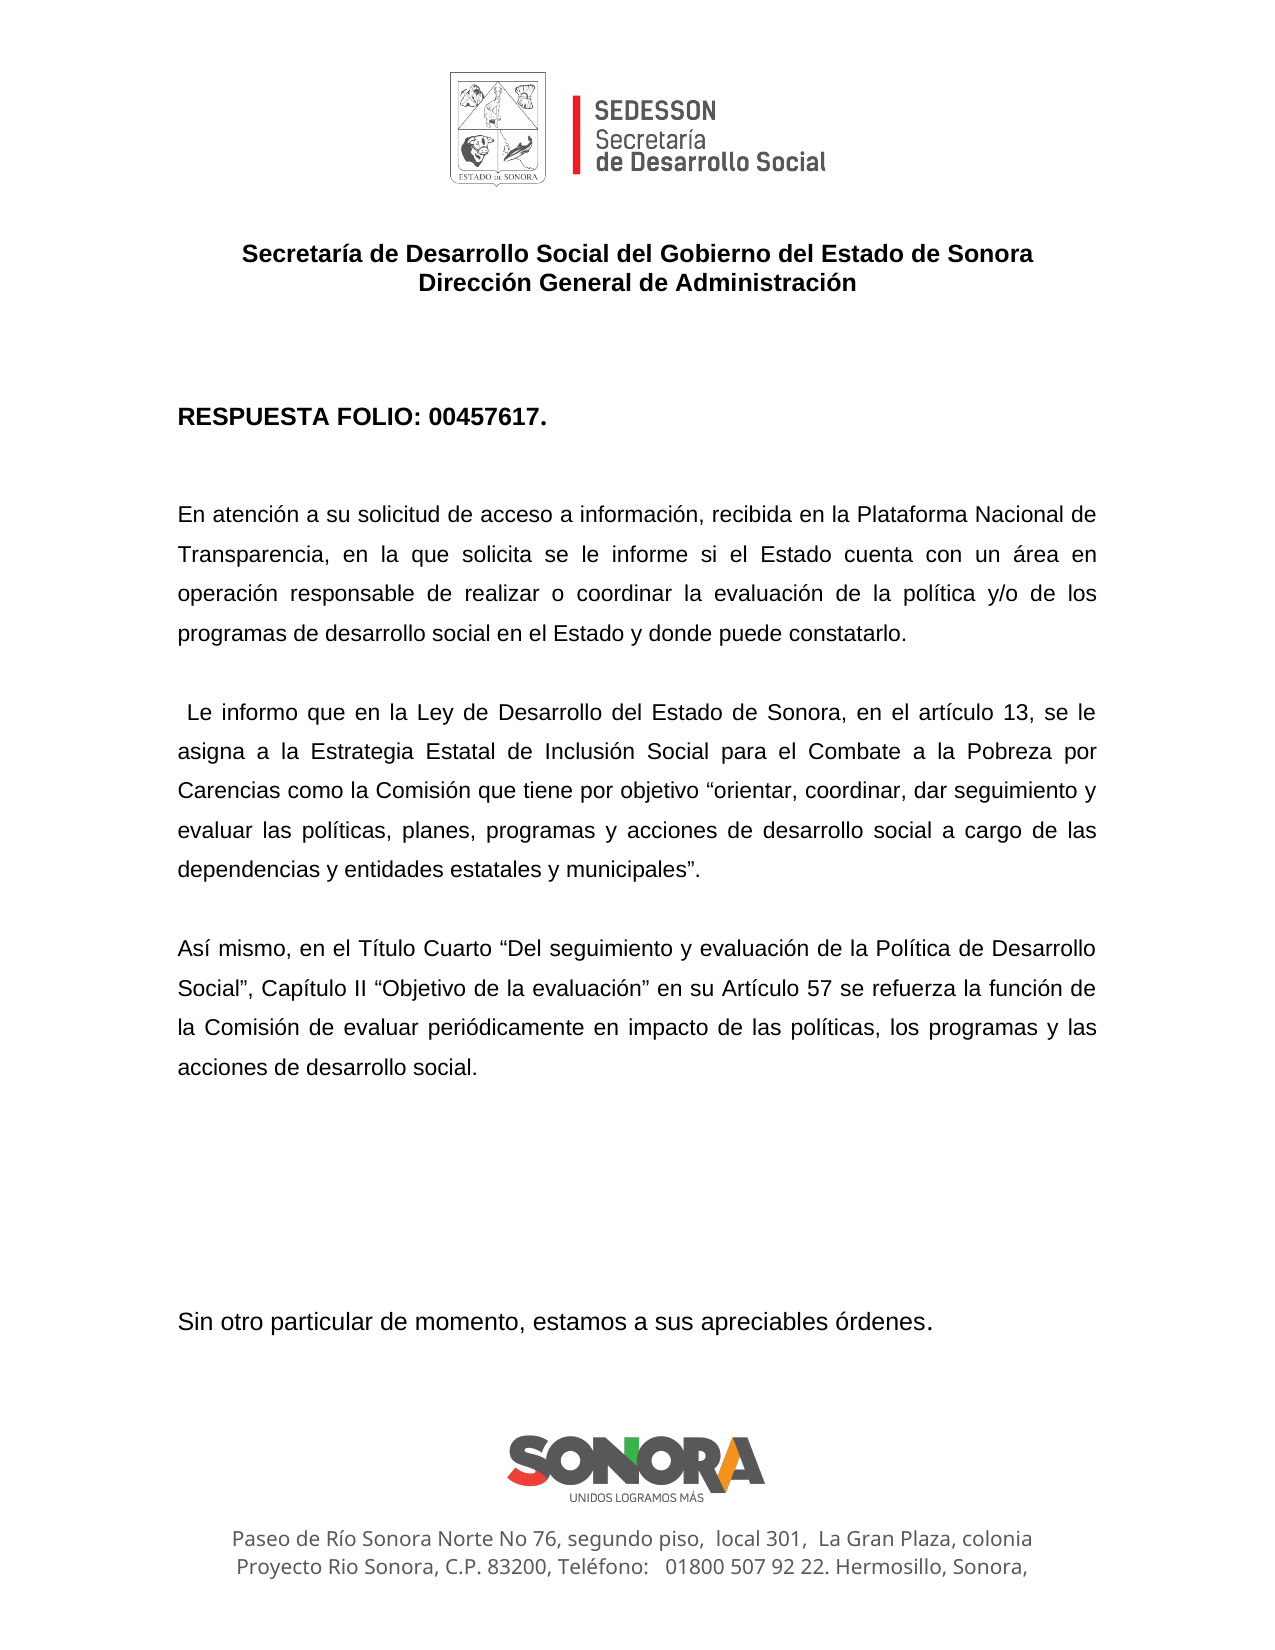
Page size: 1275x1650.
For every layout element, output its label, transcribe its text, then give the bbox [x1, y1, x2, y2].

picture [494, 1420, 778, 1517]
text Dirección General de Administración [177, 268, 1098, 297]
text Sin otro particular de momento, estamos a sus apreciables órdenes. [177, 1303, 1098, 1337]
text En atención a su solicitud de acceso a información, recibida en la Plataforma Nacional de Transparencia, en la que solicita se le informe si el Estado cuenta con un área en operación responsable de realizar o coordinar la evaluación de la política y/o de los programas de desarrollo social en el Estado y donde puede constatarlo. [177, 501, 1098, 646]
text Secretaría de Desarrollo Social del Gobierno del Estado de Sonora [177, 239, 1098, 268]
text Así mismo, en el Título Cuarto “Del seguimiento y evaluación de la Política de Desarrollo Social”, Capítulo II “Objetivo de la evaluación” en su Artículo 57 se refuerza la función de la Comisión de evaluar periódicamente en impacto de las políticas, los programas y las acciones de desarrollo social. [177, 935, 1098, 1080]
text RESPUESTA FOLIO: 00457617. [177, 399, 1098, 433]
text Le informo que en la Ley de Desarrollo del Estado de Sonora, en el artículo 13, se le asigna a la Estrategia Estatal de Inclusión Social para el Combate a la Pobreza por Carencias como la Comisión que tiene por objetivo “orientar, coordinar, dar seguimiento y evaluar las políticas, planes, programas y acciones de desarrollo social a cargo de las dependencias y entidades estatales y municipales”. [177, 698, 1098, 883]
picture [450, 72, 826, 187]
